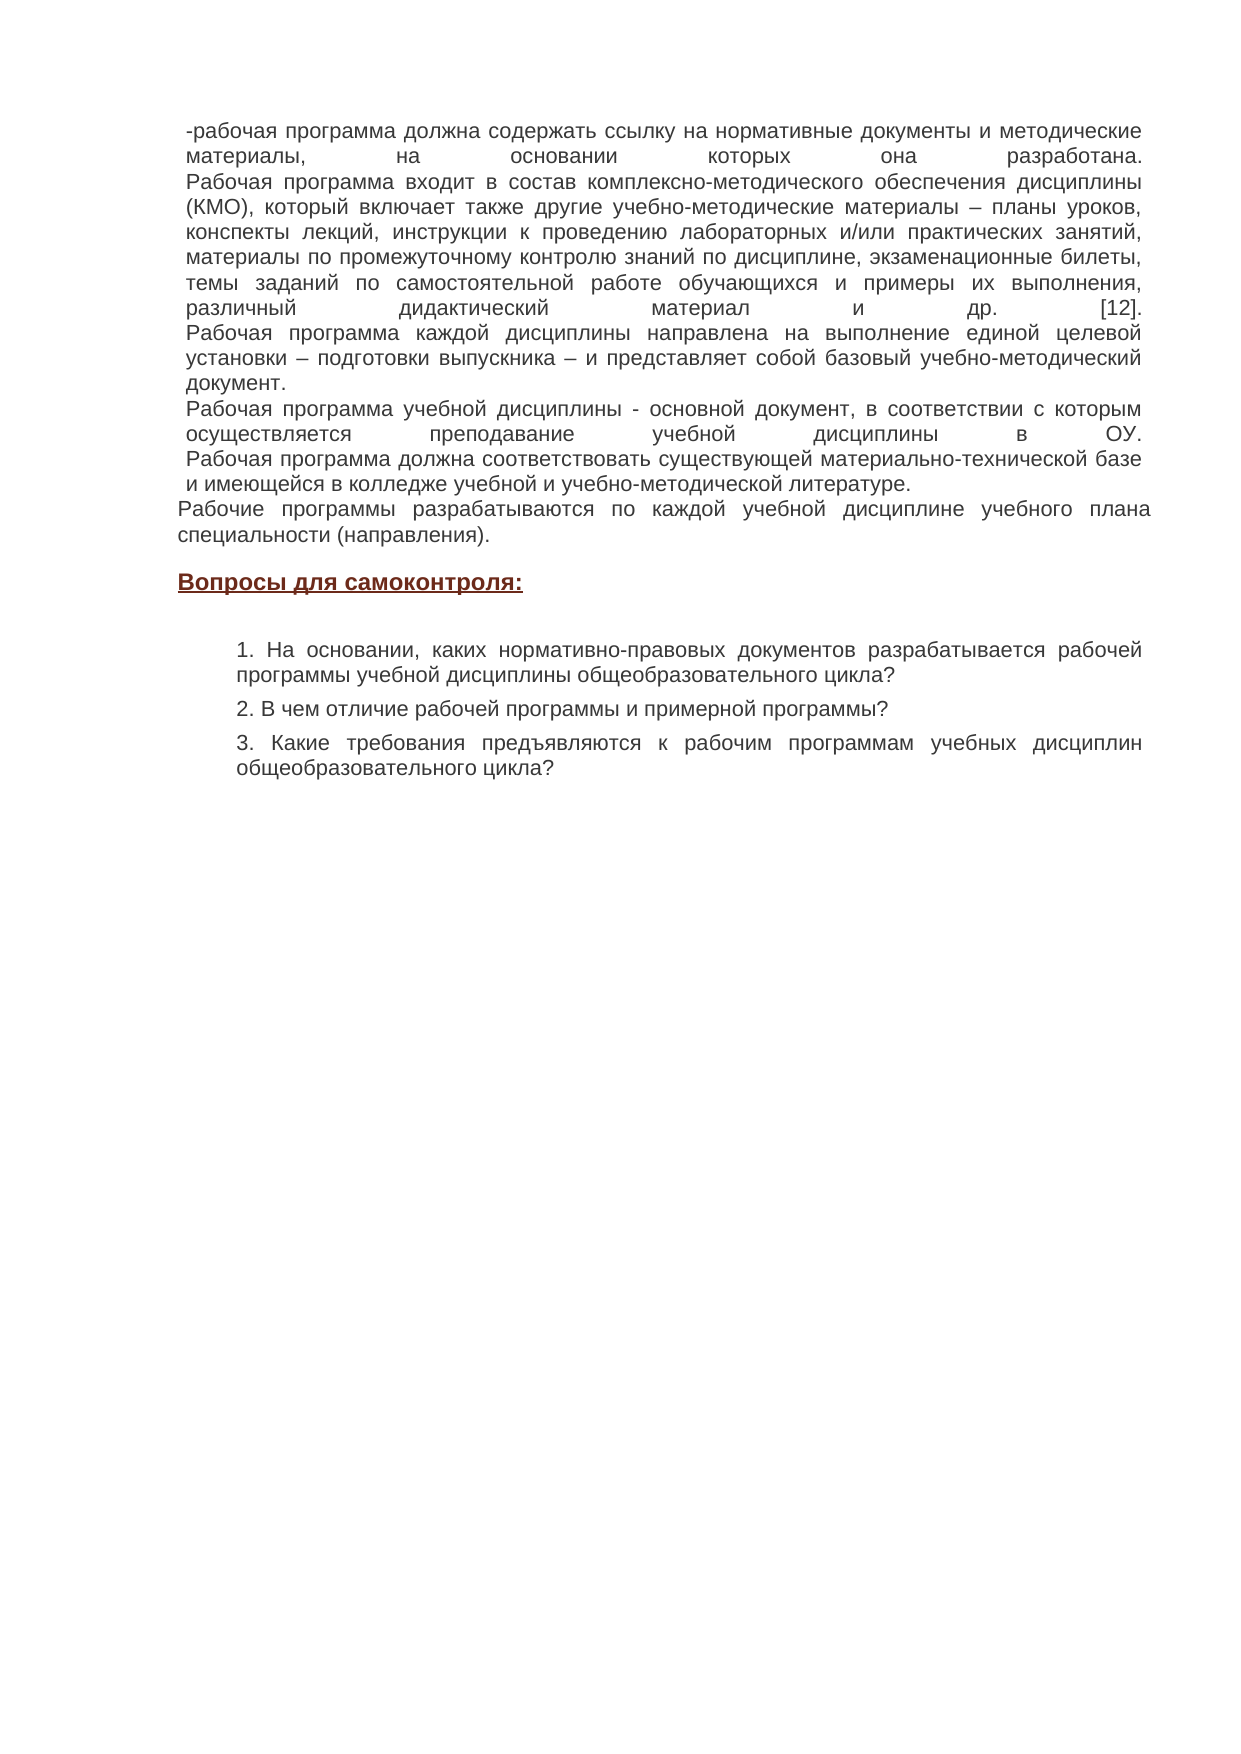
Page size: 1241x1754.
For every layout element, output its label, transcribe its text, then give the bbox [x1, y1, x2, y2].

text 2. В чем отличие рабочей программы и примерной программы? [236, 696, 1143, 721]
text Вопросы для самоконтроля: [177, 567, 1152, 595]
text Рабочие программы разрабатываются по каждой учебной дисциплине учебного плана специальности (направления). [177, 496, 1152, 547]
text 3. Какие требования предъявляются к рабочим программам учебных дисциплин общеобразовательного цикла? [236, 730, 1143, 780]
text 1. На основании, каких нормативно-правовых документов разрабатывается рабочей программы учебной дисциплины общеобразовательного цикла? [236, 637, 1143, 688]
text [186, 118, 1143, 496]
